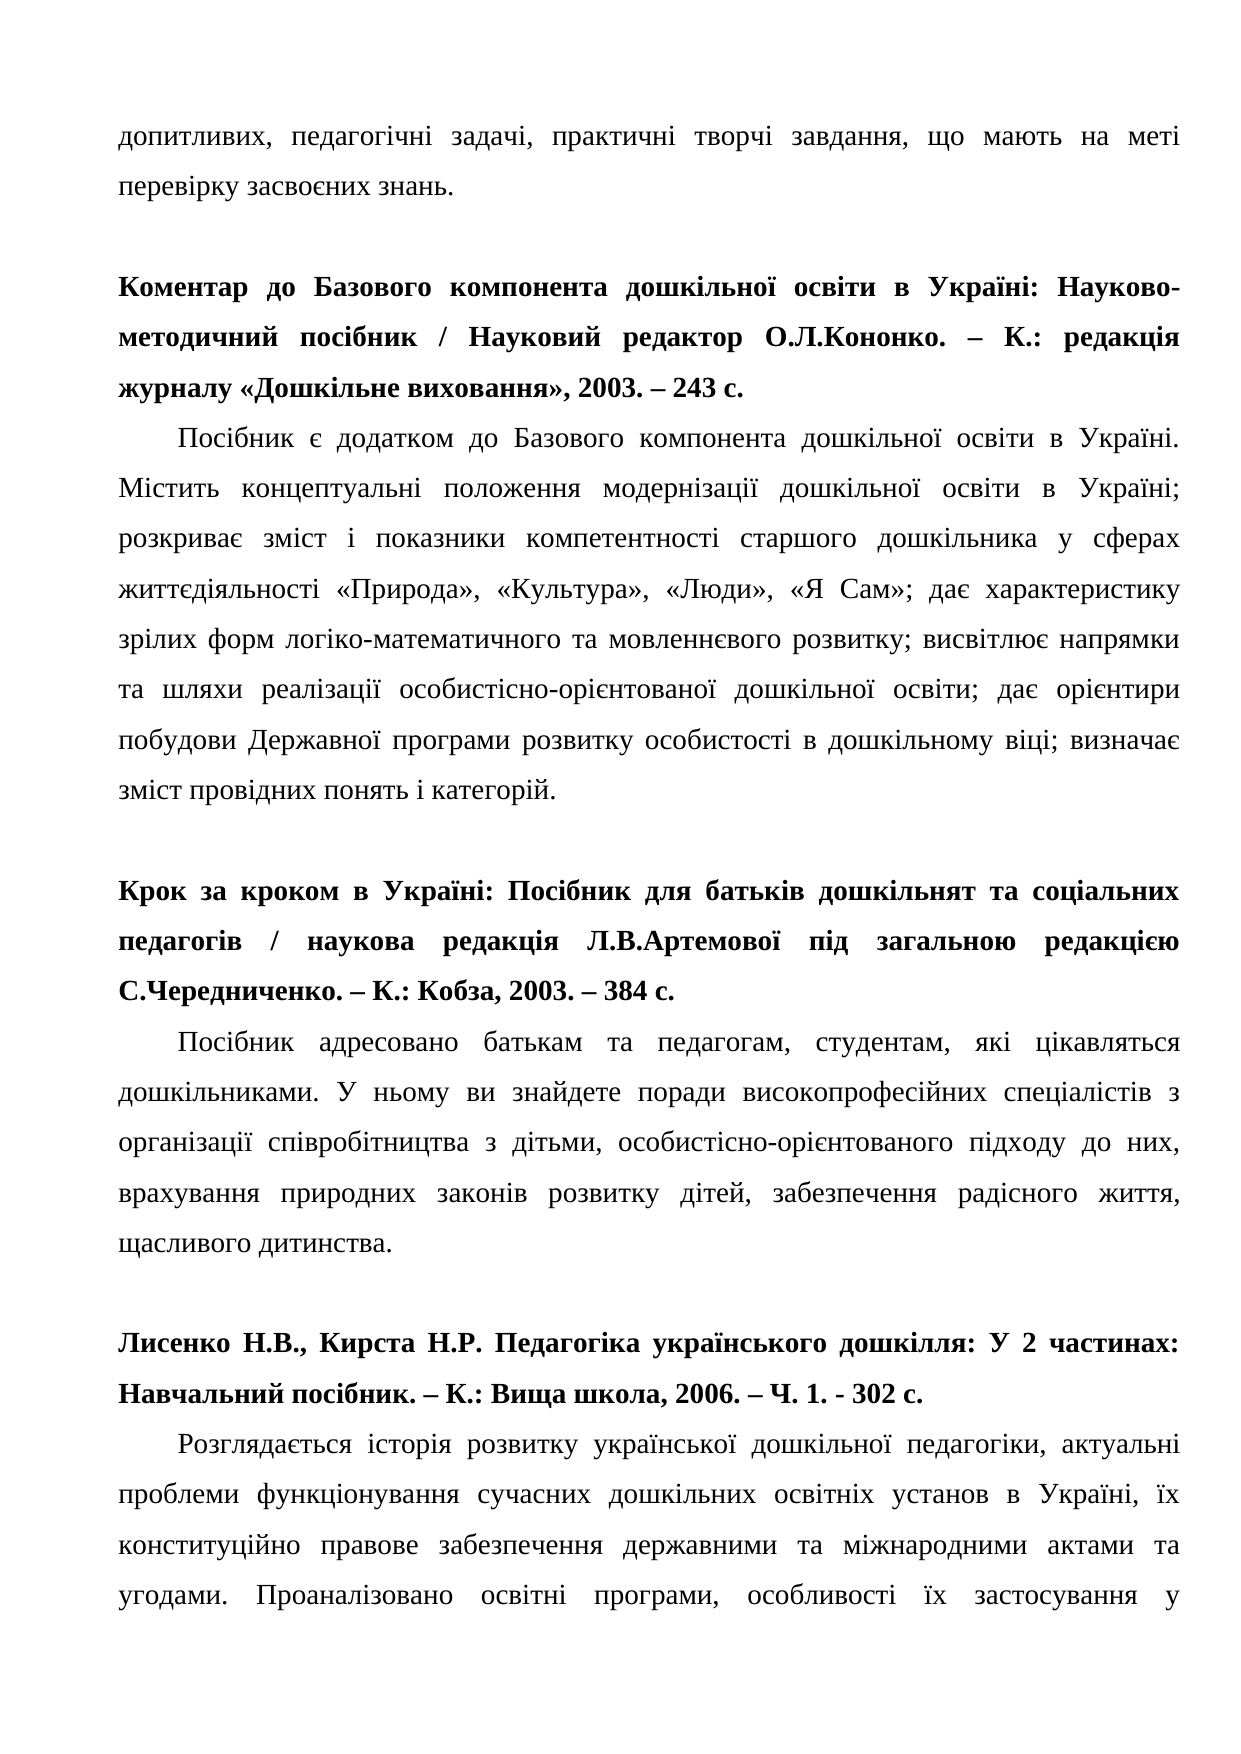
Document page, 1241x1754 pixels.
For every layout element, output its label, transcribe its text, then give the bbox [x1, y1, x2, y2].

text Посібник адресовано батькам та педагогам, студентам, які цікавляться дошкільниками. У ньому ви знайдете поради високопрофесійних спеціалістів з організації співробітництва з дітьми, особистісно-орієнтованого підходу до них, врахування природних законів розвитку дітей, забезпечення радісного життя, щасливого дитинства. [118, 1024, 1181, 1258]
text Лисенко Н.В., Кирста Н.Р. Педагогіка українського дошкілля: У 2 частинах: Навчальний посібник. – К.: Вища школа, 2006. – Ч. 1. - 302 с. [118, 1326, 1181, 1409]
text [118, 1426, 1181, 1611]
text Посібник є додатком до Базового компонента дошкільної освіти в Україні. Містить концептуальні положення модернізації дошкільної освіти в Україні; розкриває зміст і показники компетентності старшого дошкільника у сферах життєдіяльності «Природа», «Культура», «Люди», «Я Сам»; дає характеристику зрілих форм логіко-математичного та мовленнєвого розвитку; висвітлює напрямки та шляхи реалізації особистісно-орієнтованої дошкільної освіти; дає орієнтири побудови Державної програми розвитку особистості в дошкільному віці; визначає зміст провідних понять і категорій. [118, 420, 1181, 806]
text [118, 118, 1181, 202]
text Коментар до Базового компонента дошкільної освіти в Україні: Науково-методичний посібник / Науковий редактор О.Л.Кононко. – К.: редакція журналу «Дошкільне виховання», 2003. – 243 с. [118, 269, 1181, 403]
text Крок за кроком в Україні: Посібник для батьків дошкільнят та соціальних педагогів / наукова редакція Л.В.Артемової під загальною редакцією С.Чередниченко. – К.: Кобза, 2003. – 384 с. [118, 873, 1181, 1007]
